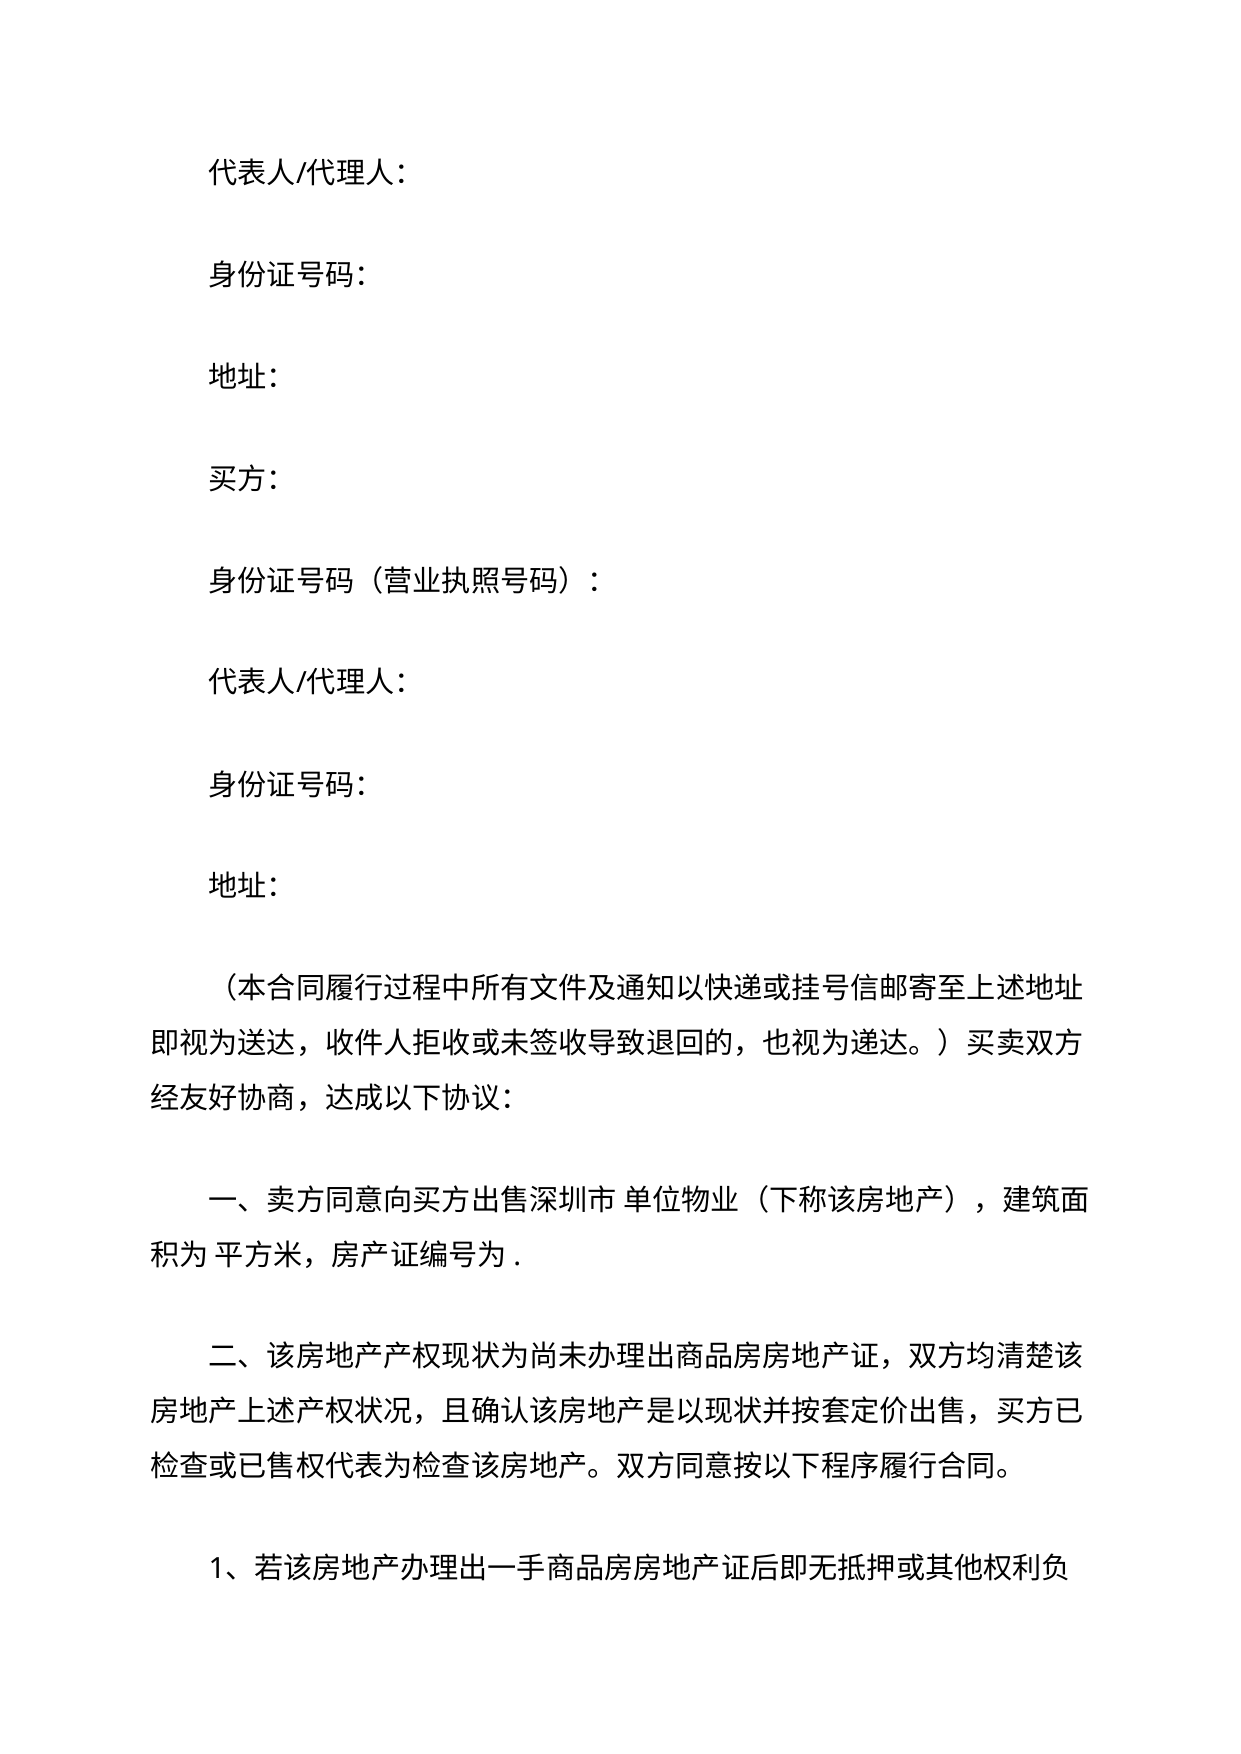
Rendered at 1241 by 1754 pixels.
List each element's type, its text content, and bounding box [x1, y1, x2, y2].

text 代表人/代理人： [150, 150, 1090, 192]
text 一、卖方同意向买方出售深圳市 单位物业（下称该房地产），建筑面积为 平方米，房产证编号为 . [150, 1176, 1090, 1273]
text 地址： [150, 354, 1090, 396]
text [150, 1544, 1090, 1587]
text 买方： [150, 456, 1090, 498]
text 身份证号码： [150, 252, 1090, 294]
text 身份证号码： [150, 761, 1090, 803]
text 二、该房地产产权现状为尚未办理出商品房房地产证，双方均清楚该房地产上述产权状况，且确认该房地产是以现状并按套定价出售，买方已检查或已售权代表为检查该房地产。双方同意按以下程序履行合同。 [150, 1333, 1090, 1485]
text 身份证号码（营业执照号码）： [150, 557, 1090, 599]
text 代表人/代理人： [150, 659, 1090, 701]
text 地址： [150, 863, 1090, 905]
text （本合同履行过程中所有文件及通知以快递或挂号信邮寄至上述地址即视为送达，收件人拒收或未签收导致退回的，也视为递达。）买卖双方经友好协商，达成以下协议： [150, 964, 1090, 1117]
